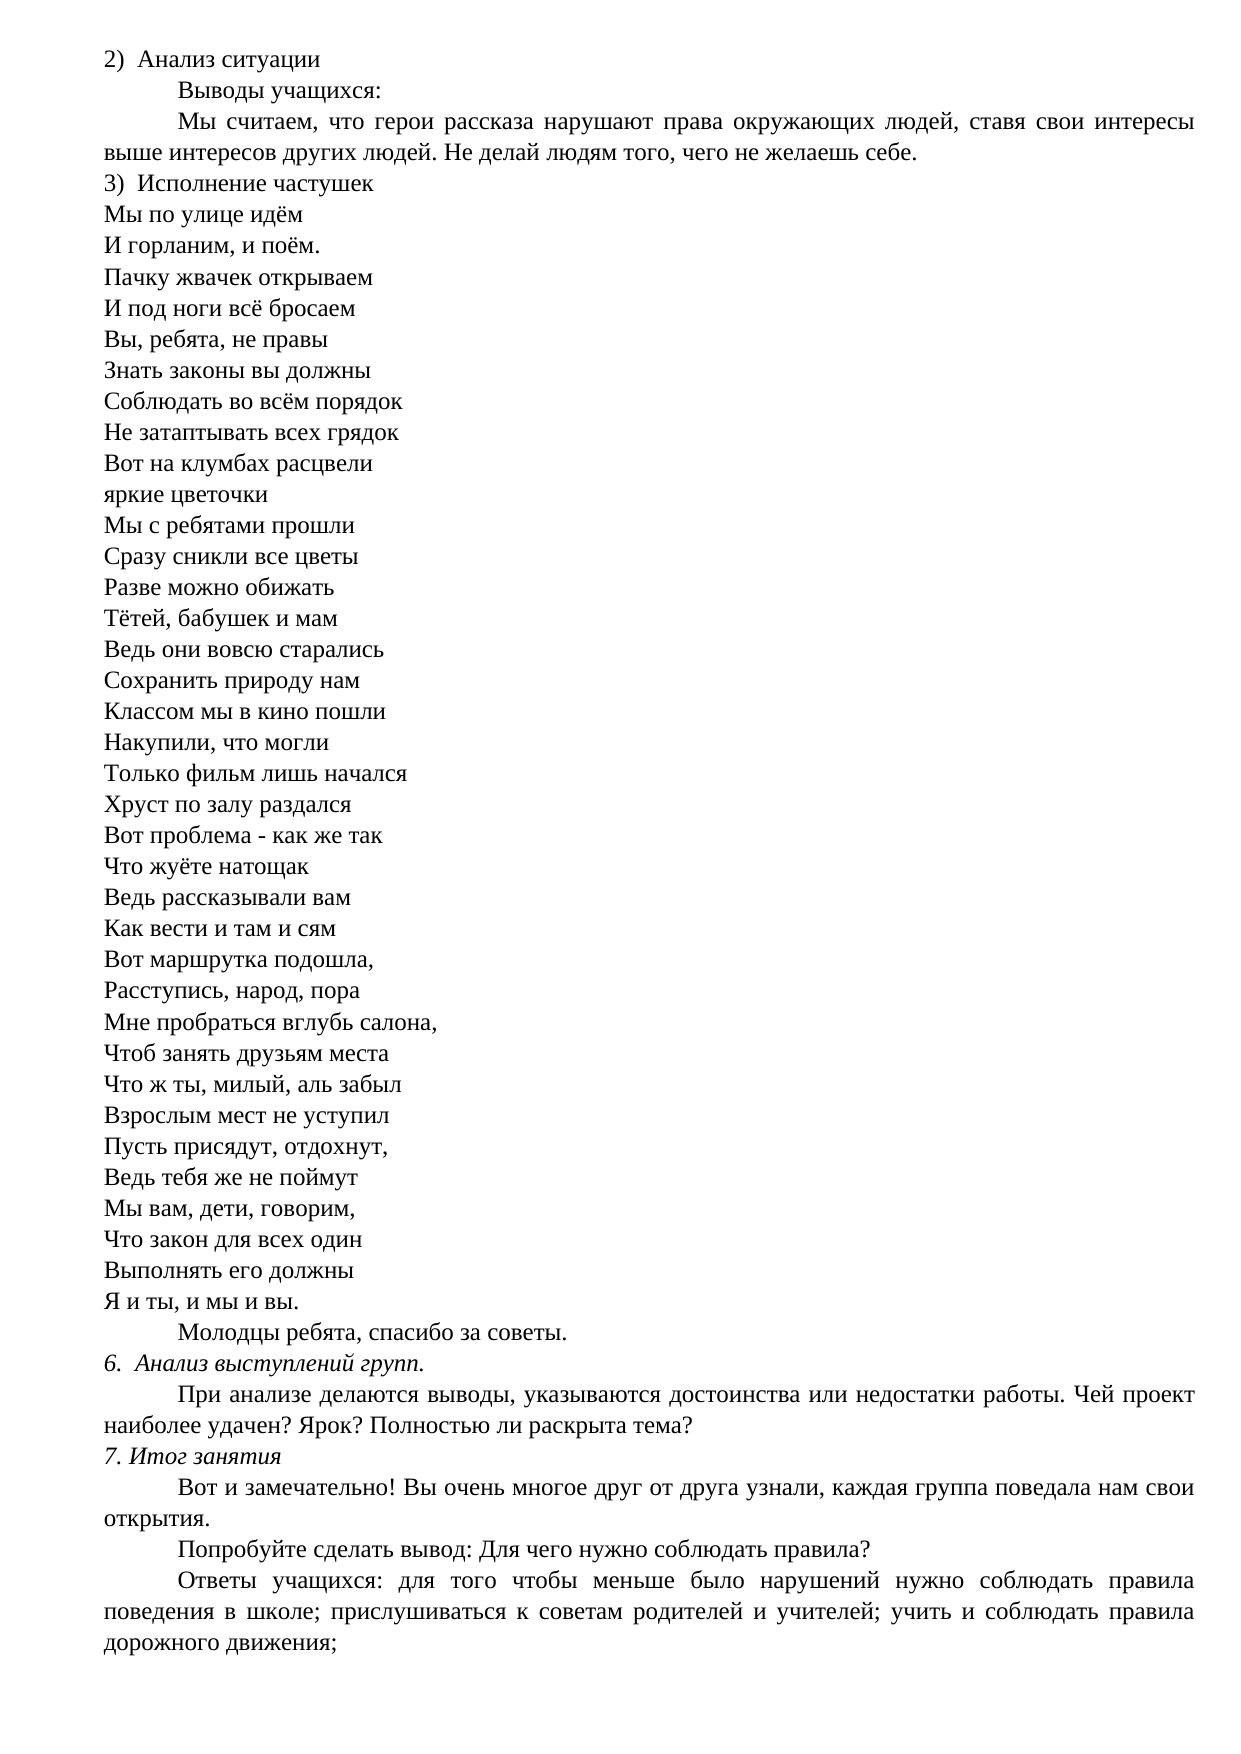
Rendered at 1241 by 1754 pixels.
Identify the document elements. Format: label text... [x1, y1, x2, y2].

text Мне пробраться вглубь салона, [103, 1007, 1196, 1035]
text Что ж ты, милый, аль забыл [103, 1069, 1196, 1097]
text Классом мы в кино пошли [103, 696, 1196, 725]
text 7. Итог занятия [103, 1441, 1196, 1470]
text 3) Исполнение частушек [103, 168, 1196, 197]
text Взрослым мест не уступил [103, 1100, 1196, 1128]
text Разве можно обижать [103, 572, 1196, 601]
text Вот маршрутка подошла, [103, 944, 1196, 973]
text Тётей, бабушек и мам [103, 603, 1196, 632]
text Вот проблема - как же так [103, 820, 1196, 849]
text Расступись, народ, пора [103, 976, 1196, 1004]
text Как вести и там и сям [103, 913, 1196, 942]
text Мы с ребятами прошли [103, 510, 1196, 539]
text Ответы учащихся: для того чтобы меньше было нарушений нужно соблюдать правила поведения в школе; прислушиваться к советам родителей и учителей; учить и соблюдать правила дорожного движения; [103, 1565, 1196, 1656]
text Выполнять его должны [103, 1255, 1196, 1284]
text Ведь рассказывали вам [103, 882, 1196, 911]
text Мы считаем, что герои рассказа нарушают права окружающих людей, ставя свои интересы выше интересов других людей. Не делай людям того, чего не желаешь себе. [103, 106, 1196, 166]
text Чтоб занять друзьям места [103, 1038, 1196, 1066]
text Хруст по залу раздался [103, 789, 1196, 818]
text Не затаптывать всех грядок [103, 417, 1196, 446]
text Соблюдать во всём порядок [103, 386, 1196, 414]
text Что закон для всех один [103, 1224, 1196, 1253]
text Накупили, что могли [103, 727, 1196, 756]
text Что жуёте натощак [103, 851, 1196, 880]
text 6. Анализ выступлений групп. [103, 1348, 1196, 1377]
text Вы, ребята, не правы [103, 324, 1196, 352]
text И под ноги всё бросаем [103, 293, 1196, 321]
text яркие цветочки [103, 479, 1196, 508]
text Вот на клумбах расцвели [103, 448, 1196, 477]
text Попробуйте сделать вывод: Для чего нужно соблюдать правила? [103, 1534, 1196, 1563]
text Мы вам, дети, говорим, [103, 1193, 1196, 1222]
text Я и ты, и мы и вы. [103, 1286, 1196, 1315]
text Ведь они вовсю старались [103, 634, 1196, 663]
text Пачку жвачек открываем [103, 262, 1196, 290]
text Ведь тебя же не поймут [103, 1162, 1196, 1191]
text Знать законы вы должны [103, 355, 1196, 383]
text Сразу сникли все цветы [103, 541, 1196, 570]
text 2) Анализ ситуации [103, 44, 1196, 73]
text Выводы учащихся: [103, 75, 1196, 104]
text Вот и замечательно! Вы очень многое друг от друга узнали, каждая группа поведала нам свои открытия. [103, 1472, 1196, 1532]
text Мы по улице идём [103, 199, 1196, 228]
text Сохранить природу нам [103, 665, 1196, 694]
text Молодцы ребята, спасибо за советы. [103, 1317, 1196, 1346]
text И горланим, и поём. [103, 231, 1196, 259]
text При анализе делаются выводы, указываются достоинства или недостатки работы. Чей проект наиболее удачен? Ярок? Полностью ли раскрыта тема? [103, 1379, 1196, 1439]
text Пусть присядут, отдохнут, [103, 1131, 1196, 1159]
text Только фильм лишь начался [103, 758, 1196, 787]
